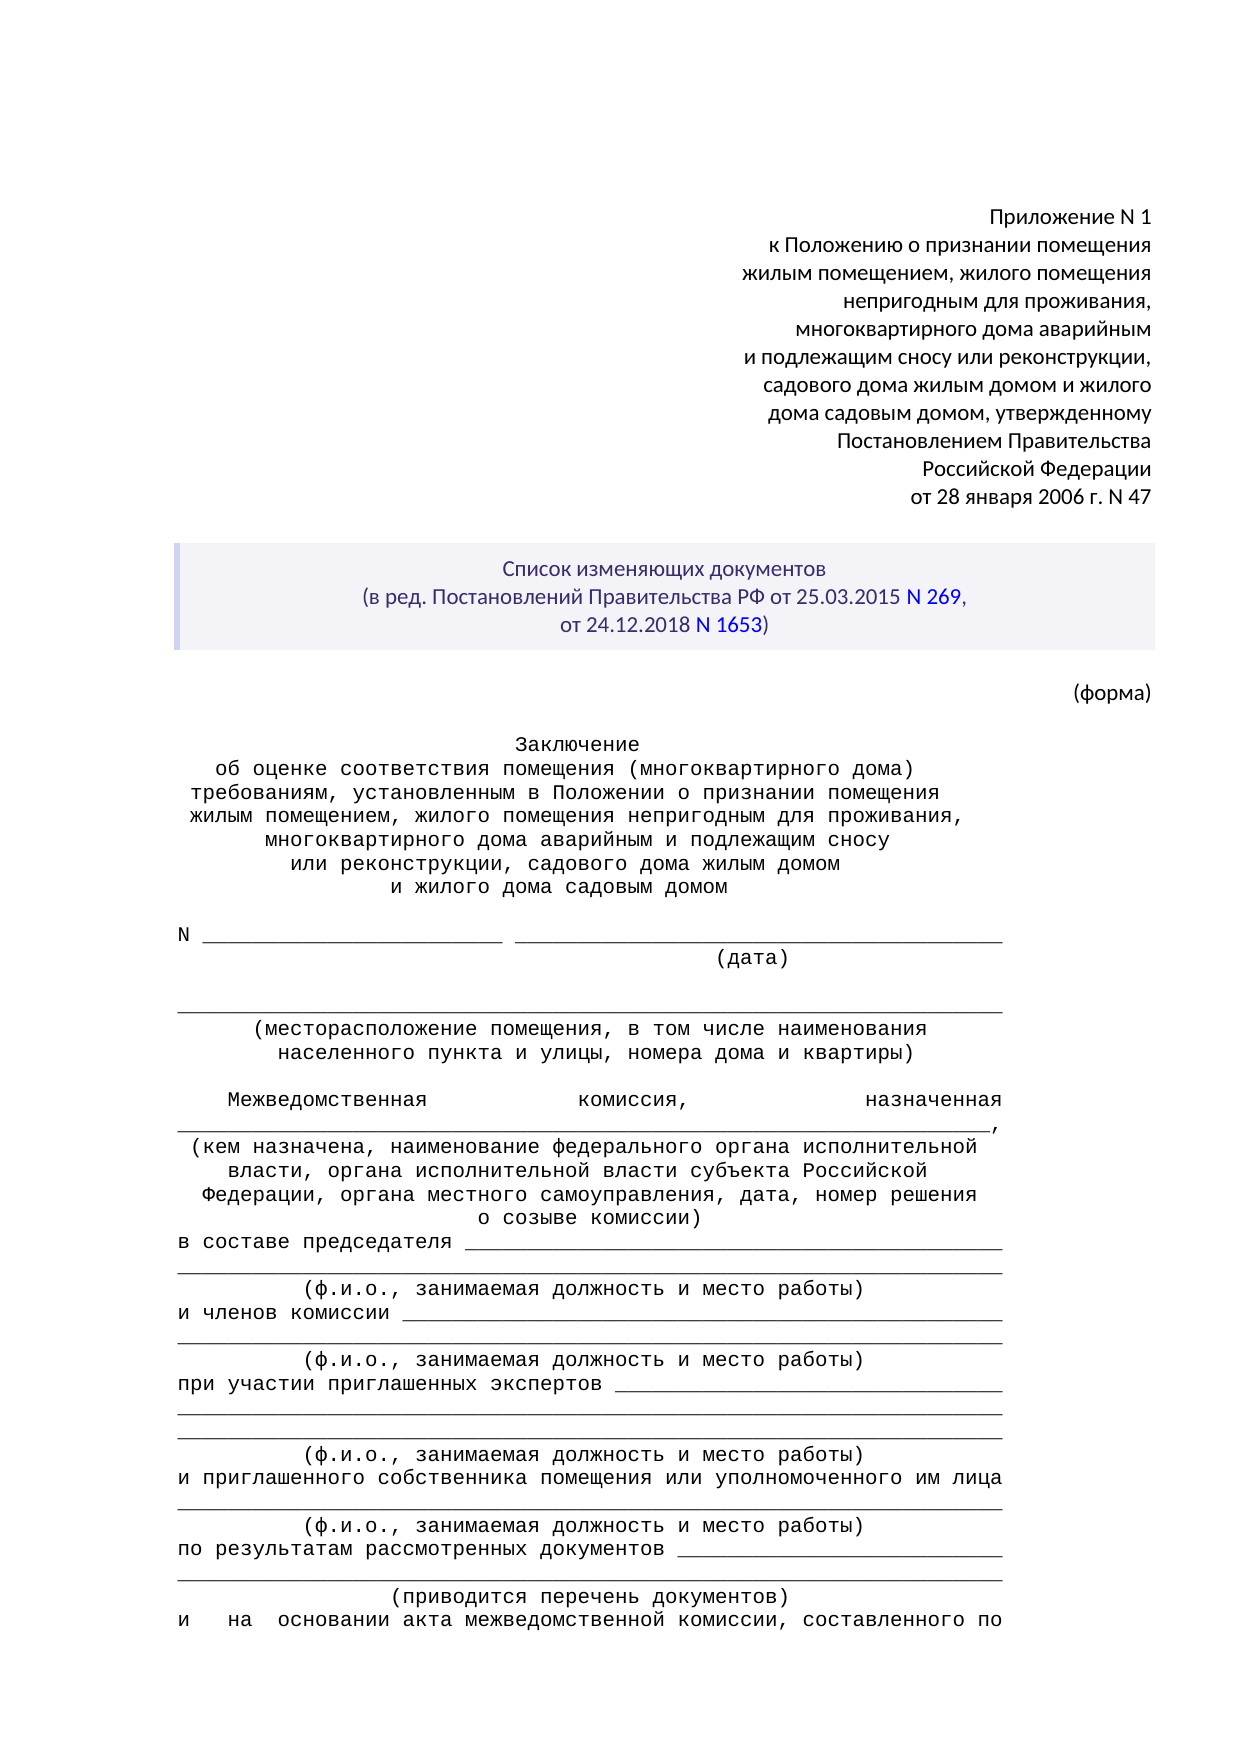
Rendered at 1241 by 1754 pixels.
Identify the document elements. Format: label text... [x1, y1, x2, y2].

text Заключение [177, 734, 1152, 758]
text или реконструкции, садового дома жилым домом [177, 853, 1152, 876]
text и подлежащим сносу или реконструкции, [177, 342, 1152, 370]
text и членов комиссии ________________________________________________ [177, 1302, 1152, 1326]
text по результатам рассмотренных документов __________________________ [177, 1538, 1152, 1562]
text __________________________________________________________________ [177, 1396, 1152, 1420]
table_header Список изменяющих документов (в ред. Постановлений Правительства РФ от 25.03.2015 N 269, от 24.12.2018 N 1653) [180, 543, 1149, 650]
text (ф.и.о., занимаемая должность и место работы) [177, 1349, 1152, 1373]
text (приводится перечень документов) [177, 1586, 1152, 1609]
text Приложение N 1 [177, 202, 1152, 230]
text и на основании акта межведомственной комиссии, составленного по [177, 1609, 1152, 1633]
text Межведомственная комиссия, назначенная [177, 1089, 1152, 1113]
text об оценке соответствия помещения (многоквартирного дома) [177, 758, 1152, 782]
text __________________________________________________________________ [177, 1254, 1152, 1278]
text Российской Федерации [177, 454, 1152, 482]
text __________________________________________________________________ [177, 1491, 1152, 1515]
text жилым помещением, жилого помещения непригодным для проживания, [177, 805, 1152, 829]
text и приглашенного собственника помещения или уполномоченного им лица [177, 1467, 1152, 1491]
text (кем назначена, наименование федерального органа исполнительной [177, 1136, 1152, 1160]
text садового дома жилым домом и жилого [177, 370, 1152, 398]
text требованиям, установленным в Положении о признании помещения [177, 782, 1152, 805]
text о созыве комиссии) [177, 1207, 1152, 1231]
text при участии приглашенных экспертов _______________________________ [177, 1373, 1152, 1396]
text населенного пункта и улицы, номера дома и квартиры) [177, 1042, 1152, 1065]
text многоквартирного дома аварийным [177, 314, 1152, 342]
text Постановлением Правительства [177, 426, 1152, 454]
text (ф.и.о., занимаемая должность и место работы) [177, 1515, 1152, 1538]
text к Положению о признании помещения [177, 230, 1152, 258]
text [177, 1562, 1152, 1586]
text многоквартирного дома аварийным и подлежащим сносу [177, 829, 1152, 853]
text дома садовым домом, утвержденному [177, 398, 1152, 426]
text (форма) [177, 678, 1152, 706]
text _________________________________________________________________, [177, 1113, 1152, 1136]
text (дата) [177, 947, 1152, 971]
text N ________________________ _______________________________________ [177, 923, 1152, 947]
text от 28 января 2006 г. N 47 [177, 482, 1152, 510]
text __________________________________________________________________ [177, 994, 1152, 1018]
text непригодным для проживания, [177, 286, 1152, 314]
text и жилого дома садовым домом [177, 876, 1152, 900]
text власти, органа исполнительной власти субъекта Российской [177, 1160, 1152, 1184]
text (ф.и.о., занимаемая должность и место работы) [177, 1278, 1152, 1302]
text __________________________________________________________________ [177, 1326, 1152, 1349]
text (ф.и.о., занимаемая должность и место работы) [177, 1444, 1152, 1467]
text (месторасположение помещения, в том числе наименования [177, 1018, 1152, 1042]
text в составе председателя ___________________________________________ [177, 1231, 1152, 1254]
text __________________________________________________________________ [177, 1420, 1152, 1444]
text Федерации, органа местного самоуправления, дата, номер решения [177, 1184, 1152, 1207]
text жилым помещением, жилого помещения [177, 258, 1152, 286]
